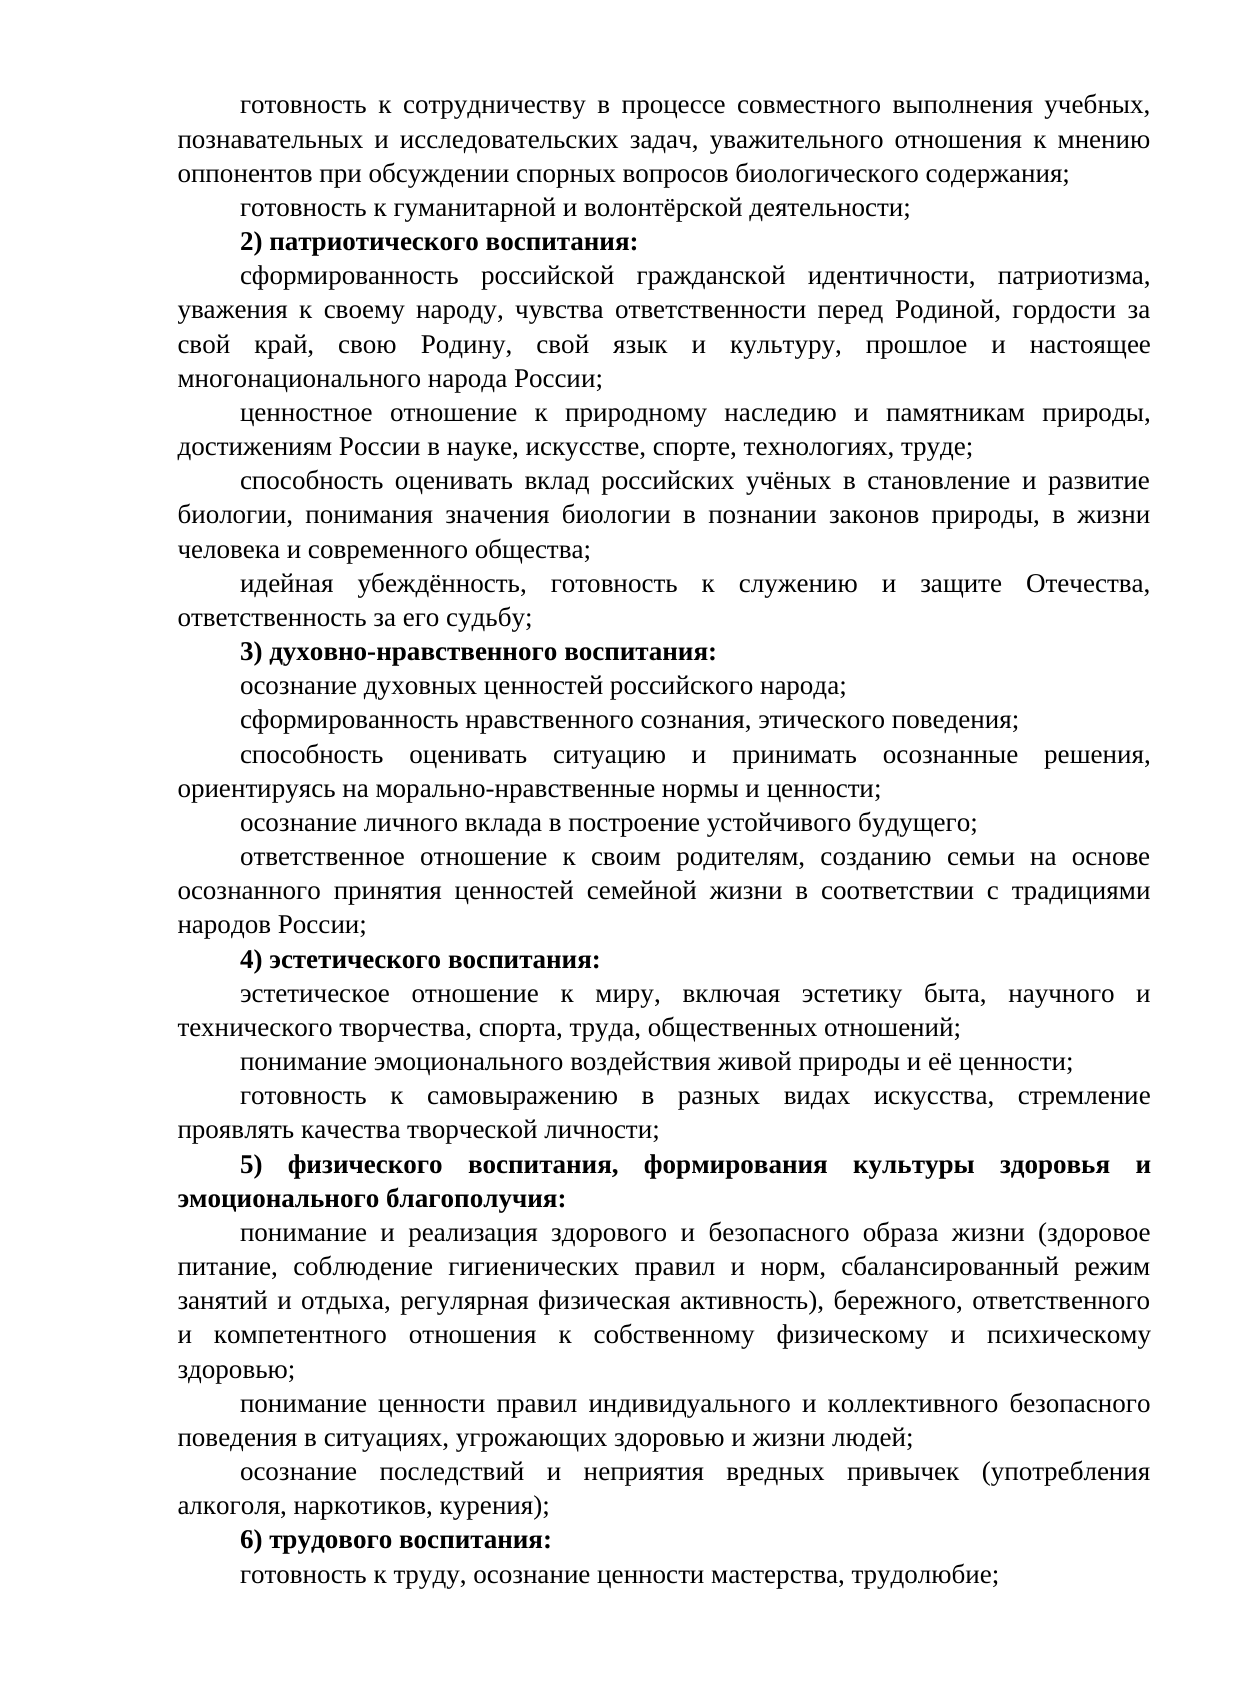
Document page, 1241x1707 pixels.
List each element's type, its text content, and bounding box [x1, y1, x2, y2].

text осознание личного вклада в построение устойчивого будущего; [177, 806, 1152, 837]
text понимание и реализация здорового и безопасного образа жизни (здоровое питание, соблюдение гигиенических правил и норм, сбалансированный режим занятий и отдыха, регулярная физическая активность), бережного, ответственного и компетентного отношения к собственному физическому и психическому здоровью; [177, 1216, 1152, 1384]
text осознание духовных ценностей российского народа; [177, 669, 1152, 701]
text готовность к сотрудничеству в процессе совместного выполнения учебных, познавательных и исследовательских задач, уважительного отношения к мнению оппонентов при обсуждении спорных вопросов биологического содержания; [177, 88, 1152, 188]
text способность оценивать вклад российских учёных в становление и развитие биологии, понимания значения биологии в познании законов природы, в жизни человека и современного общества; [177, 464, 1152, 564]
text 5) физического воспитания, формирования культуры здоровья и эмоционального благополучия: [177, 1148, 1152, 1213]
text сформированность российской гражданской идентичности, патриотизма, уважения к своему народу, чувства ответственности перед Родиной, гордости за свой край, свою Родину, свой язык и культуру, прошлое и настоящее многонационального народа России; [177, 259, 1152, 393]
text способность оценивать ситуацию и принимать осознанные решения, ориентируясь на морально-нравственные нормы и ценности; [177, 738, 1152, 803]
text ответственное отношение к своим родителям, созданию семьи на основе осознанного принятия ценностей семейной жизни в соответствии с традициями народов России; [177, 840, 1152, 940]
text 6) трудового воспитания: [177, 1523, 1152, 1555]
text понимание эмоционального воздействия живой природы и её ценности; [177, 1045, 1152, 1076]
text ценностное отношение к природному наследию и памятникам природы, достижениям России в науке, искусстве, спорте, технологиях, труде; [177, 396, 1152, 461]
text идейная убеждённость, готовность к служению и защите Отечества, ответственность за его судьбу; [177, 567, 1152, 632]
text сформированность нравственного сознания, этического поведения; [177, 703, 1152, 735]
text готовность к самовыражению в разных видах искусства, стремление проявлять качества творческой личности; [177, 1079, 1152, 1145]
text 2) патриотического воспитания: [177, 225, 1152, 256]
text осознание последствий и неприятия вредных привычек (употребления алкоголя, наркотиков, курения); [177, 1455, 1152, 1521]
text 4) эстетического воспитания: [177, 943, 1152, 974]
text готовность к труду, осознание ценности мастерства, трудолюбие; [177, 1558, 1152, 1589]
text готовность к гуманитарной и волонтёрской деятельности; [177, 191, 1152, 222]
text эстетическое отношение к миру, включая эстетику быта, научного и технического творчества, спорта, труда, общественных отношений; [177, 977, 1152, 1042]
text 3) духовно-нравственного воспитания: [177, 635, 1152, 666]
text понимание ценности правил индивидуального и коллективного безопасного поведения в ситуациях, угрожающих здоровью и жизни людей; [177, 1387, 1152, 1452]
